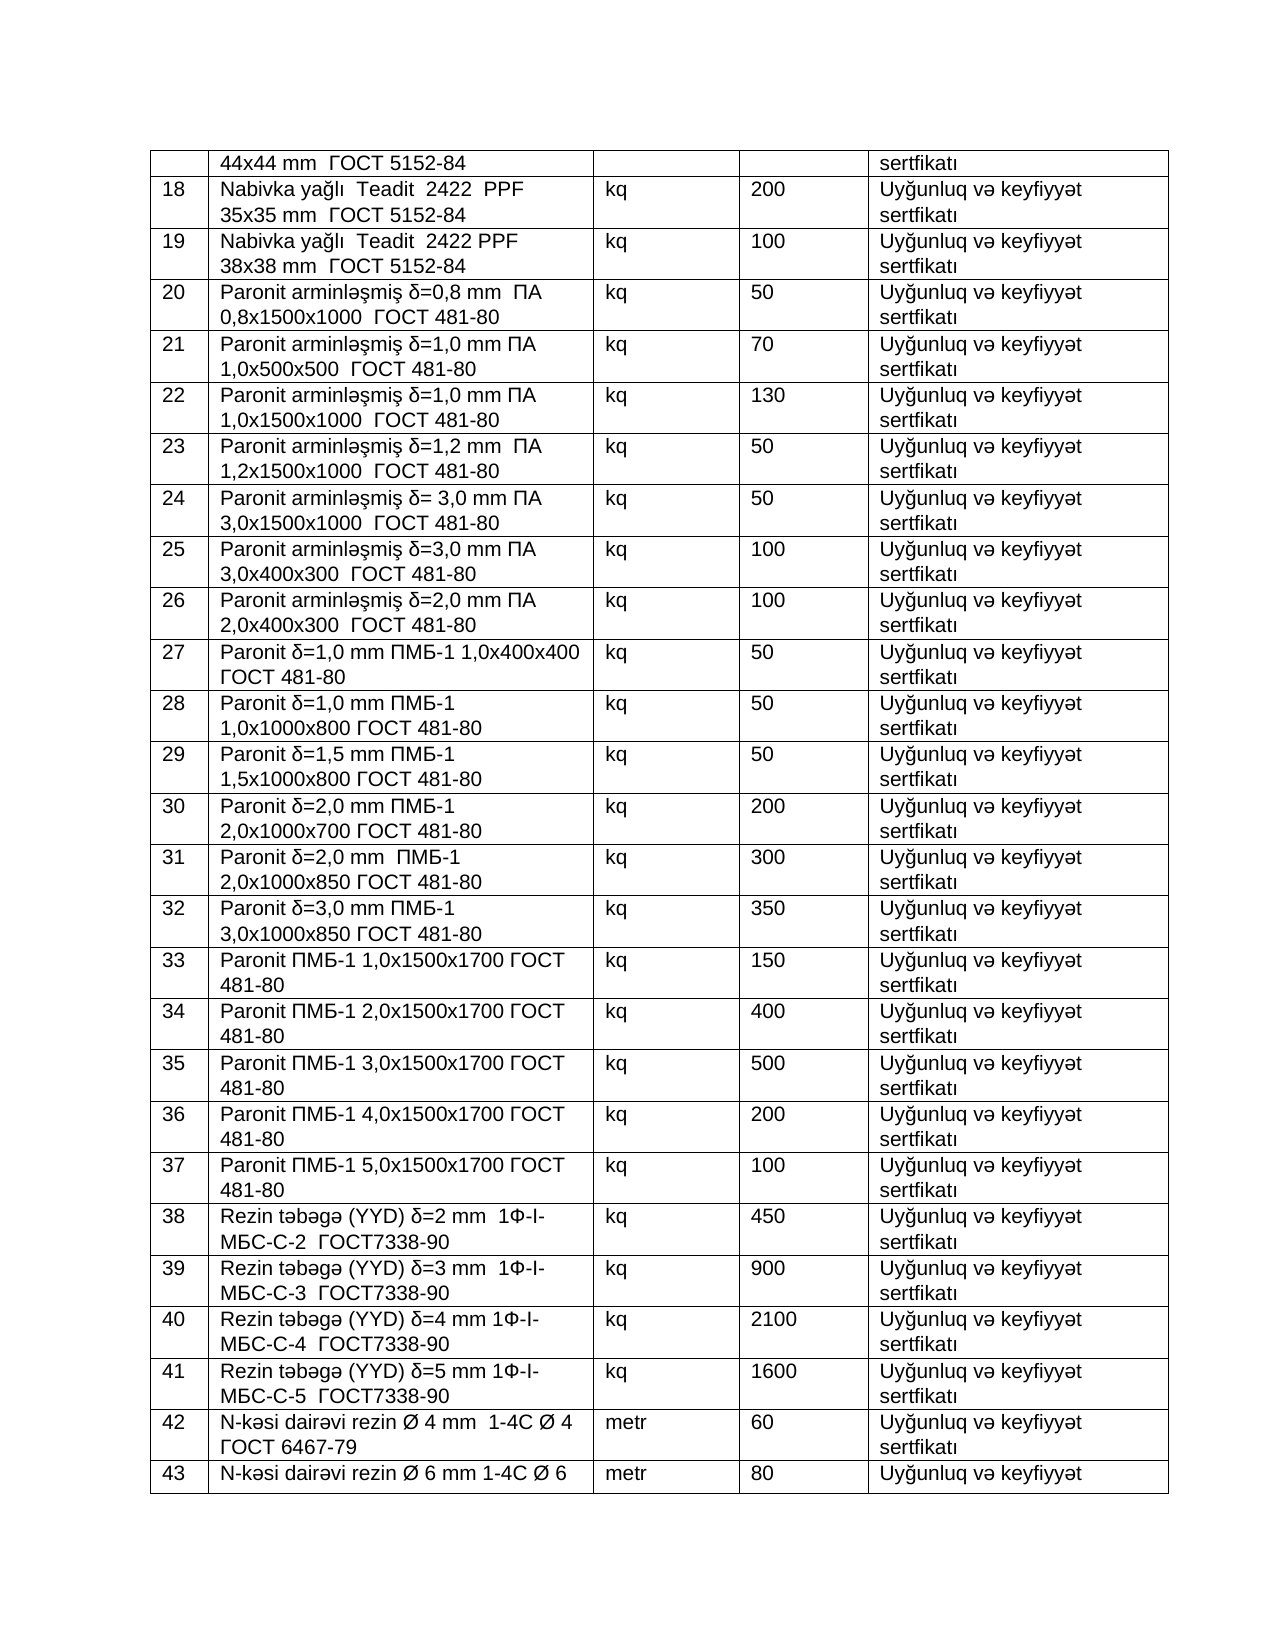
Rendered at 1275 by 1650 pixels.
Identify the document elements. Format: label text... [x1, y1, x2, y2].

table_cell 130 [740, 383, 868, 433]
table_cell Uyğunluq və keyfiyyət sertfikatı [869, 948, 1168, 998]
table_cell Paronit arminləşmiş δ=1,0 mm ПА 1,0х1500х1000 ГОСТ 481-80 [209, 383, 593, 433]
table_cell Paronit ПМБ-1 3,0x1500x1700 ГОСТ 481-80 [209, 1050, 593, 1101]
table_cell 18 [151, 177, 208, 228]
table_cell 19 [151, 229, 208, 279]
table_cell kq [594, 1102, 739, 1152]
table_cell 200 [740, 794, 868, 844]
table_cell kq [594, 948, 739, 998]
table_cell Paronit δ=1,5 mm ПМБ-1 1,5х1000х800 ГОСТ 481-80 [209, 742, 593, 792]
table_cell Paronit arminləşmiş δ=1,0 mm ПА 1,0х500х500 ГОСТ 481-80 [209, 331, 593, 382]
table_cell 21 [151, 331, 208, 382]
table_cell Uyğunluq və keyfiyyət sertfikatı [869, 177, 1168, 228]
table_cell kq [594, 1153, 739, 1203]
table_cell Uyğunluq və keyfiyyət sertfikatı [869, 1102, 1168, 1152]
table_cell Paronit δ=1,0 mm ПМБ-1 1,0х1000х800 ГОСТ 481-80 [209, 691, 593, 741]
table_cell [209, 1461, 593, 1493]
table_cell Paronit arminləşmiş δ= 3,0 mm ПА 3,0х1500х1000 ГОСТ 481-80 [209, 485, 593, 536]
table_cell 17 [151, 151, 208, 176]
table_cell 32 [151, 896, 208, 947]
table_cell Rezin təbəgə (YYD) δ=4 mm 1Ф-I-МБС-С-4 ГОСТ7338-90 [209, 1307, 593, 1357]
table_cell Uyğunluq və keyfiyyət sertfikatı [869, 1256, 1168, 1306]
table_cell 37 [151, 1153, 208, 1203]
table_cell Uyğunluq və keyfiyyət sertfikatı [869, 537, 1168, 587]
table_cell kq [594, 640, 739, 690]
table_cell 36 [151, 1102, 208, 1152]
table_cell Uyğunluq və keyfiyyət sertfikatı [869, 1204, 1168, 1255]
table_cell kq [594, 151, 739, 176]
table_cell kq [594, 280, 739, 330]
table_cell Rezin təbəgə (YYD) δ=2 mm 1Ф-I-МБС-С-2 ГОСТ7338-90 [209, 1204, 593, 1255]
table_cell kq [594, 1359, 739, 1409]
table_cell Uyğunluq və keyfiyyət sertfikatı [869, 896, 1168, 947]
table_cell Uyğunluq və keyfiyyət sertfikatı [869, 229, 1168, 279]
table_cell 100 [740, 588, 868, 638]
table_cell metr [594, 1410, 739, 1460]
table_cell Paronit arminləşmiş δ=0,8 mm ПА 0,8х1500х1000 ГОСТ 481-80 [209, 280, 593, 330]
table_cell Paronit arminləşmiş δ=2,0 mm ПА 2,0х400х300 ГОСТ 481-80 [209, 588, 593, 638]
table_cell 50 [740, 485, 868, 536]
table_cell kq [594, 1307, 739, 1357]
table_cell 27 [151, 640, 208, 690]
table_cell 29 [151, 742, 208, 792]
table_cell Uyğunluq və keyfiyyət sertfikatı [869, 691, 1168, 741]
table_cell Paronit δ=2,0 mm ПМБ-1 2,0х1000х850 ГОСТ 481-80 [209, 845, 593, 895]
table_cell Paronit δ=2,0 mm ПМБ-1 2,0х1000х700 ГОСТ 481-80 [209, 794, 593, 844]
table_cell Paronit ПМБ-1 1,0х1500х1700 ГОСТ 481-80 [209, 948, 593, 998]
table_cell kq [594, 1256, 739, 1306]
table_cell 350 [740, 896, 868, 947]
table_cell 60 [740, 1410, 868, 1460]
table_cell 150 [740, 948, 868, 998]
table_cell 26 [151, 588, 208, 638]
table_cell kq [594, 588, 739, 638]
table_cell 100 [740, 1153, 868, 1203]
table_cell Nabivka yağlı Teadit 2422 PPF 38x38 mm ГОСТ 5152-84 [209, 229, 593, 279]
table_cell 20 [151, 280, 208, 330]
table_cell 31 [151, 845, 208, 895]
table_cell 40 [151, 1307, 208, 1357]
table_cell kq [594, 691, 739, 741]
table_cell 50 [740, 691, 868, 741]
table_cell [869, 1461, 1168, 1493]
table_cell kq [594, 1050, 739, 1101]
table_cell kq [594, 742, 739, 792]
table_cell 500 [740, 1050, 868, 1101]
table_cell Nabivka yağlı Teadit 2422 PPF 35x35 mm ГОСТ 5152-84 [209, 177, 593, 228]
table_cell Uyğunluq və keyfiyyət sertfikatı [869, 1307, 1168, 1357]
table_cell kq [594, 999, 739, 1049]
table_cell N-kəsi dairəvi rezin Ø 4 mm 1-4С Ø 4 ГОСТ 6467-79 [209, 1410, 593, 1460]
table_cell 450 [740, 1204, 868, 1255]
table_cell 50 [740, 280, 868, 330]
table_cell Uyğunluq və keyfiyyət sertfikatı [869, 845, 1168, 895]
table_cell kq [594, 177, 739, 228]
table_cell 400 [740, 999, 868, 1049]
table_cell Uyğunluq və keyfiyyət sertfikatı [869, 1359, 1168, 1409]
table_cell 39 [151, 1256, 208, 1306]
table_cell Paronit arminləşmiş δ=1,2 mm ПА 1,2х1500х1000 ГОСТ 481-80 [209, 434, 593, 484]
table_cell 25 [151, 537, 208, 587]
table_cell 80 [740, 1461, 868, 1493]
table_cell 50 [740, 742, 868, 792]
table_cell Uyğunluq və keyfiyyət sertfikatı [869, 485, 1168, 536]
table_cell 70 [740, 331, 868, 382]
table_cell 23 [151, 434, 208, 484]
table_cell 43 [151, 1461, 208, 1493]
table_cell Uyğunluq və keyfiyyət sertfikatı [869, 640, 1168, 690]
table_cell Rezin təbəgə (YYD) δ=5 mm 1Ф-I-МБС-С-5 ГОСТ7338-90 [209, 1359, 593, 1409]
table_cell Uyğunluq və keyfiyyət sertfikatı [869, 331, 1168, 382]
table_cell Rezin təbəgə (YYD) δ=3 mm 1Ф-I-МБС-С-3 ГОСТ7338-90 [209, 1256, 593, 1306]
table_cell 35 [151, 1050, 208, 1101]
table_cell kq [594, 383, 739, 433]
table_cell kq [594, 485, 739, 536]
table_cell Uyğunluq və keyfiyyət sertfikatı [869, 383, 1168, 433]
table_cell 1600 [740, 1359, 868, 1409]
table_cell 28 [151, 691, 208, 741]
table_cell 100 [740, 537, 868, 587]
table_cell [869, 151, 1168, 176]
table_cell Uyğunluq və keyfiyyət sertfikatı [869, 794, 1168, 844]
table_cell kq [594, 229, 739, 279]
table_cell 24 [151, 485, 208, 536]
table_cell 200 [740, 1102, 868, 1152]
table_cell 38 [151, 1204, 208, 1255]
table_cell Paronit δ=3,0 mm ПМБ-1 3,0х1000х850 ГОСТ 481-80 [209, 896, 593, 947]
table_cell Uyğunluq və keyfiyyət sertfikatı [869, 999, 1168, 1049]
table_cell kq [594, 794, 739, 844]
table_cell Uyğunluq və keyfiyyət sertfikatı [869, 588, 1168, 638]
table_cell 50 [740, 434, 868, 484]
table_cell Paronit arminləşmiş δ=3,0 mm ПА 3,0х400х300 ГОСТ 481-80 [209, 537, 593, 587]
table_cell 42 [151, 1410, 208, 1460]
table_cell 22 [151, 383, 208, 433]
table_cell Uyğunluq və keyfiyyət sertfikatı [869, 1153, 1168, 1203]
table_cell 41 [151, 1359, 208, 1409]
table_cell kq [594, 896, 739, 947]
table_cell kq [594, 537, 739, 587]
table_cell kq [594, 1204, 739, 1255]
table_cell 33 [151, 948, 208, 998]
table_cell 300 [740, 845, 868, 895]
table_cell kq [594, 845, 739, 895]
table_cell 50 [740, 640, 868, 690]
table_cell kq [594, 331, 739, 382]
table_cell Uyğunluq və keyfiyyət sertfikatı [869, 434, 1168, 484]
table_cell Uyğunluq və keyfiyyət sertfikatı [869, 1050, 1168, 1101]
table_cell 900 [740, 1256, 868, 1306]
table_cell Uyğunluq və keyfiyyət sertfikatı [869, 280, 1168, 330]
table_cell 200 [740, 151, 868, 176]
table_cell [209, 151, 593, 176]
table_cell metr [594, 1461, 739, 1493]
table_cell 200 [740, 177, 868, 228]
table_cell 34 [151, 999, 208, 1049]
table_cell Paronit ПМБ-1 5,0x1500x1700 ГОСТ 481-80 [209, 1153, 593, 1203]
table_cell Paronit ПМБ-1 4,0x1500x1700 ГОСТ 481-80 [209, 1102, 593, 1152]
table_cell 2100 [740, 1307, 868, 1357]
table_cell Paronit δ=1,0 mm ПМБ-1 1,0х400х400 ГОСТ 481-80 [209, 640, 593, 690]
table_cell Uyğunluq və keyfiyyət sertfikatı [869, 1410, 1168, 1460]
table_cell Uyğunluq və keyfiyyət sertfikatı [869, 742, 1168, 792]
table_cell Paronit ПМБ-1 2,0х1500x1700 ГОСТ 481-80 [209, 999, 593, 1049]
table_cell kq [594, 434, 739, 484]
table_cell 30 [151, 794, 208, 844]
table_cell 100 [740, 229, 868, 279]
